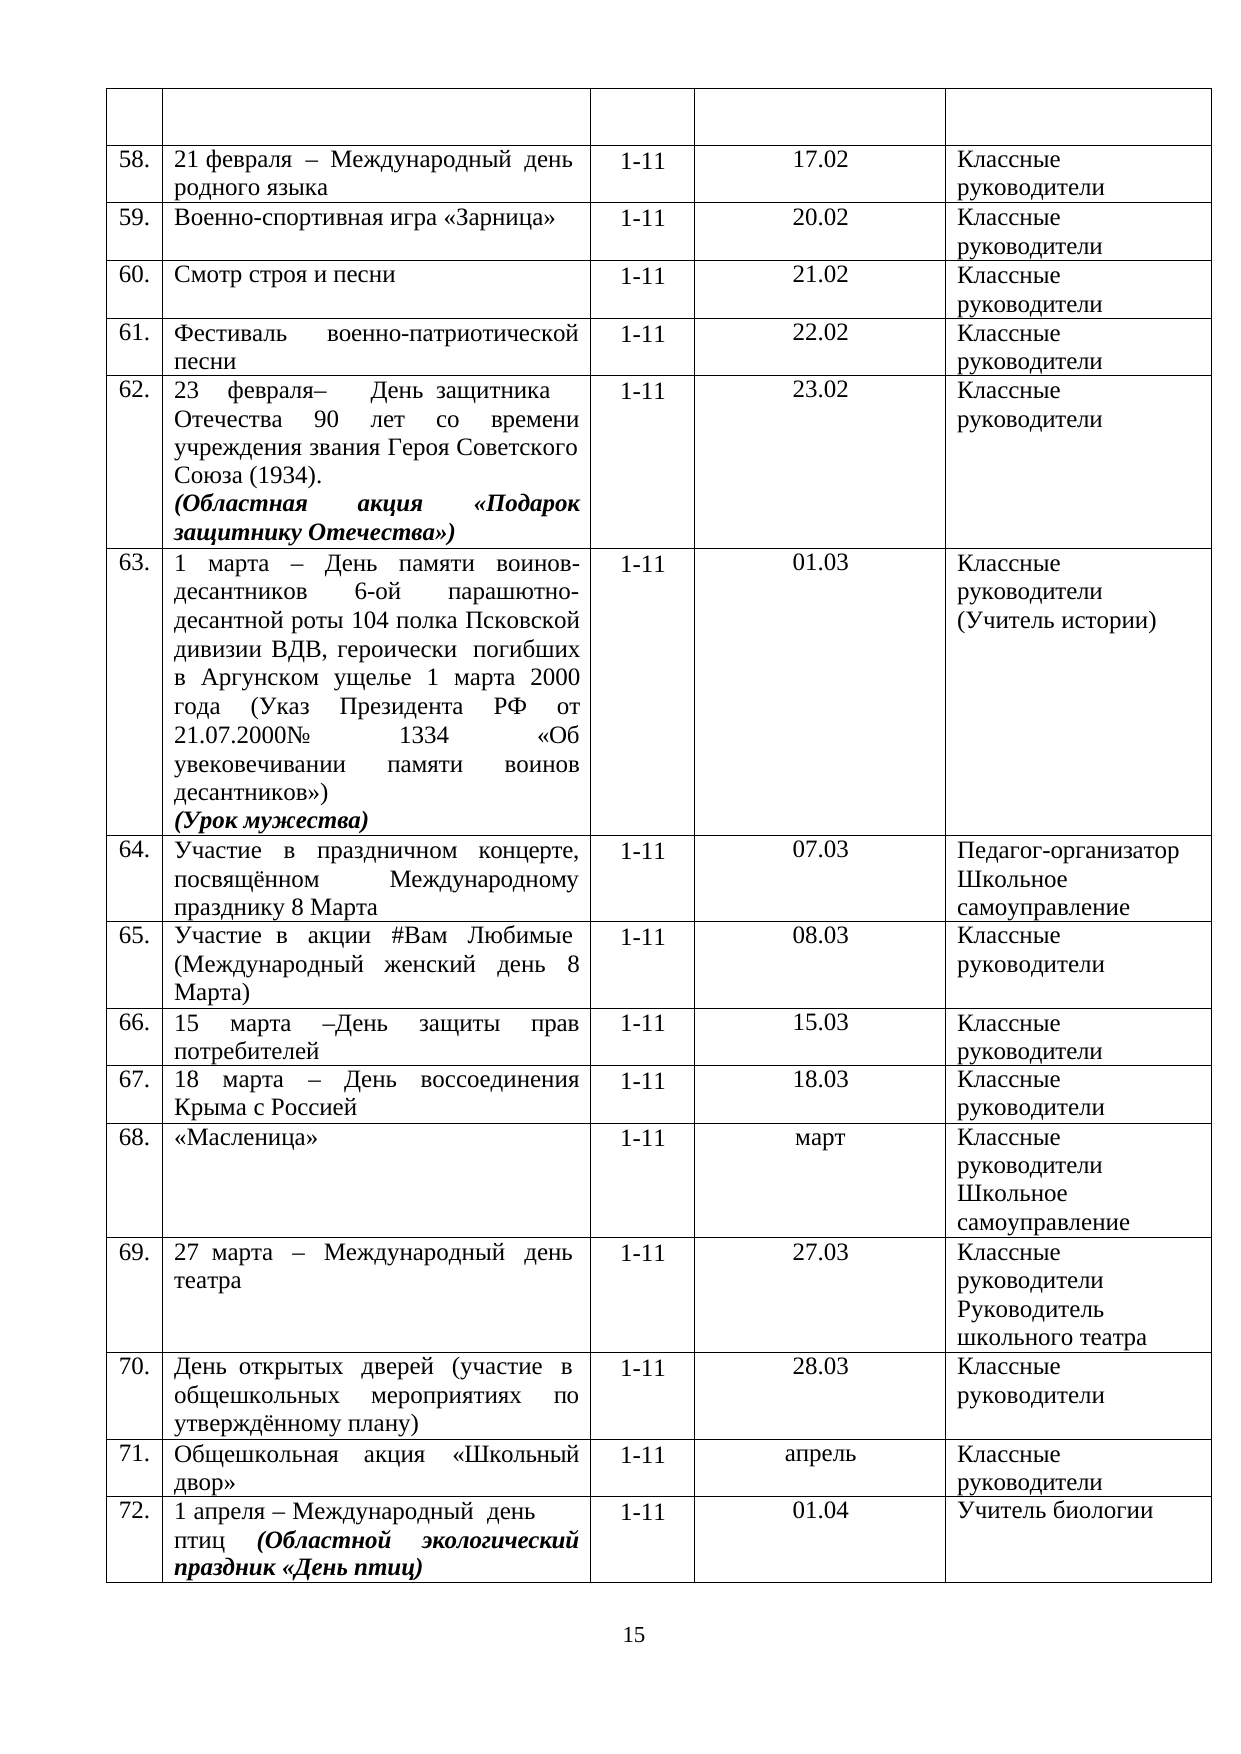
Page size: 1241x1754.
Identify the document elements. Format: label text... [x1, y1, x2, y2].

table_cell Общешкольная акция «Школьный двор» [163, 1440, 590, 1496]
table_header [695, 89, 945, 145]
table_cell Классные руководители [946, 1066, 1211, 1122]
table_cell Участие в акции #Вам Любимые (Международный женский день 8 Марта) [163, 922, 590, 1007]
table_cell 59. [107, 203, 162, 260]
table_cell Учитель биологии [946, 1497, 1211, 1582]
table_cell 18.03 [695, 1066, 945, 1122]
table_cell 21 февраля – Международный день родного языка [163, 146, 590, 202]
table_cell 64. [107, 836, 162, 921]
table_cell 1-11 [591, 549, 694, 835]
table_cell 22.02 [695, 319, 945, 375]
table_cell 1 апреля – Международный день птиц (Областной экологический праздник «День птиц) [163, 1497, 590, 1582]
table_cell 68. [107, 1124, 162, 1237]
table_cell 61. [107, 319, 162, 375]
table_cell 20.02 [695, 203, 945, 260]
table_cell 17.02 [695, 146, 945, 202]
table_cell 08.03 [695, 922, 945, 1007]
table_cell 1-11 [591, 376, 694, 548]
table_cell 23 февраля – День защитника Отечества 90 лет со времени учреждения звания Героя Советского Союза (1934). (Областная акция «Подарок защитнику Отечества») [163, 376, 590, 548]
table_cell 1-11 [591, 1009, 694, 1065]
table_cell март [695, 1124, 945, 1237]
table_header [591, 89, 694, 145]
table_cell Классные руководители [946, 146, 1211, 202]
table_cell 1-11 [591, 1497, 694, 1582]
table_cell 21.02 [695, 261, 945, 318]
table_cell 1-11 [591, 203, 694, 260]
table_cell 18 марта – День воссоединения Крыма с Россией [163, 1066, 590, 1122]
table_cell 1-11 [591, 1440, 694, 1496]
table_cell 07.03 [695, 836, 945, 921]
table_cell 15 марта –День защиты прав потребителей [163, 1009, 590, 1065]
table_cell Военно-спортивная игра «Зарница» [163, 203, 590, 260]
table_cell 66. [107, 1009, 162, 1065]
table_cell 01.03 [695, 549, 945, 835]
table_cell Участие в праздничном концерте, посвящённом Международному празднику 8 Марта [163, 836, 590, 921]
table_cell 1-11 [591, 1353, 694, 1439]
table_cell 72. [107, 1497, 162, 1582]
table_cell 1 марта – День памяти воинов- десантников 6-ой парашютно- десантной роты 104 полка Псковской дивизии ВДВ, героически погибших в Аргунском ущелье 1 марта 2000 года (Указ Президента РФ от 21.07.2000№ 1334 «Об увековечивании памяти воинов десантников») (Урок мужества) [163, 549, 590, 835]
table_cell 58. [107, 146, 162, 202]
table_cell Фестиваль военно-патриотической песни [163, 319, 590, 375]
table_cell 1-11 [591, 146, 694, 202]
table_cell 28.03 [695, 1353, 945, 1439]
table_cell 1-11 [591, 261, 694, 318]
table_cell 60. [107, 261, 162, 318]
table_cell Классные руководители [946, 319, 1211, 375]
table_cell 69. [107, 1238, 162, 1352]
table_cell 65. [107, 922, 162, 1007]
table_cell 1-11 [591, 1238, 694, 1352]
table_cell 1-11 [591, 1066, 694, 1122]
table_cell 1-11 [591, 1124, 694, 1237]
table_header [107, 89, 162, 145]
table_cell 62. [107, 376, 162, 548]
table_cell 1-11 [591, 319, 694, 375]
table_cell День открытых дверей (участие в общешкольных мероприятиях по утверждённому плану) [163, 1353, 590, 1439]
table_cell 70. [107, 1353, 162, 1439]
table_cell Классные руководители Школьное самоуправление [946, 1124, 1211, 1237]
table_cell Классные руководители Руководитель школьного театра [946, 1238, 1211, 1352]
table_cell «Масленица» [163, 1124, 590, 1237]
table_cell Классные руководители [946, 922, 1211, 1007]
table_cell Классные руководители [946, 376, 1211, 548]
table_cell 27 марта – Международный день театра [163, 1238, 590, 1352]
table_header [946, 89, 1211, 145]
table_cell Смотр строя и песни [163, 261, 590, 318]
table_cell Классные руководители [946, 1440, 1211, 1496]
table_cell Классные руководители (Учитель истории) [946, 549, 1211, 835]
table_cell 15.03 [695, 1009, 945, 1065]
table_cell Классные руководители [946, 1353, 1211, 1439]
table_cell Классные руководители [946, 203, 1211, 260]
table_cell апрель [695, 1440, 945, 1496]
table_cell 23.02 [695, 376, 945, 548]
table_cell 71. [107, 1440, 162, 1496]
table_cell 1-11 [591, 922, 694, 1007]
table_cell 67. [107, 1066, 162, 1122]
table_cell 27.03 [695, 1238, 945, 1352]
table_cell 01.04 [695, 1497, 945, 1582]
table_cell 1-11 [591, 836, 694, 921]
table_cell Классные руководители [946, 1009, 1211, 1065]
table_cell Классные руководители [946, 261, 1211, 318]
table_cell 63. [107, 549, 162, 835]
table_header [163, 89, 590, 145]
table_cell Педагог-организатор Школьное самоуправление [946, 836, 1211, 921]
